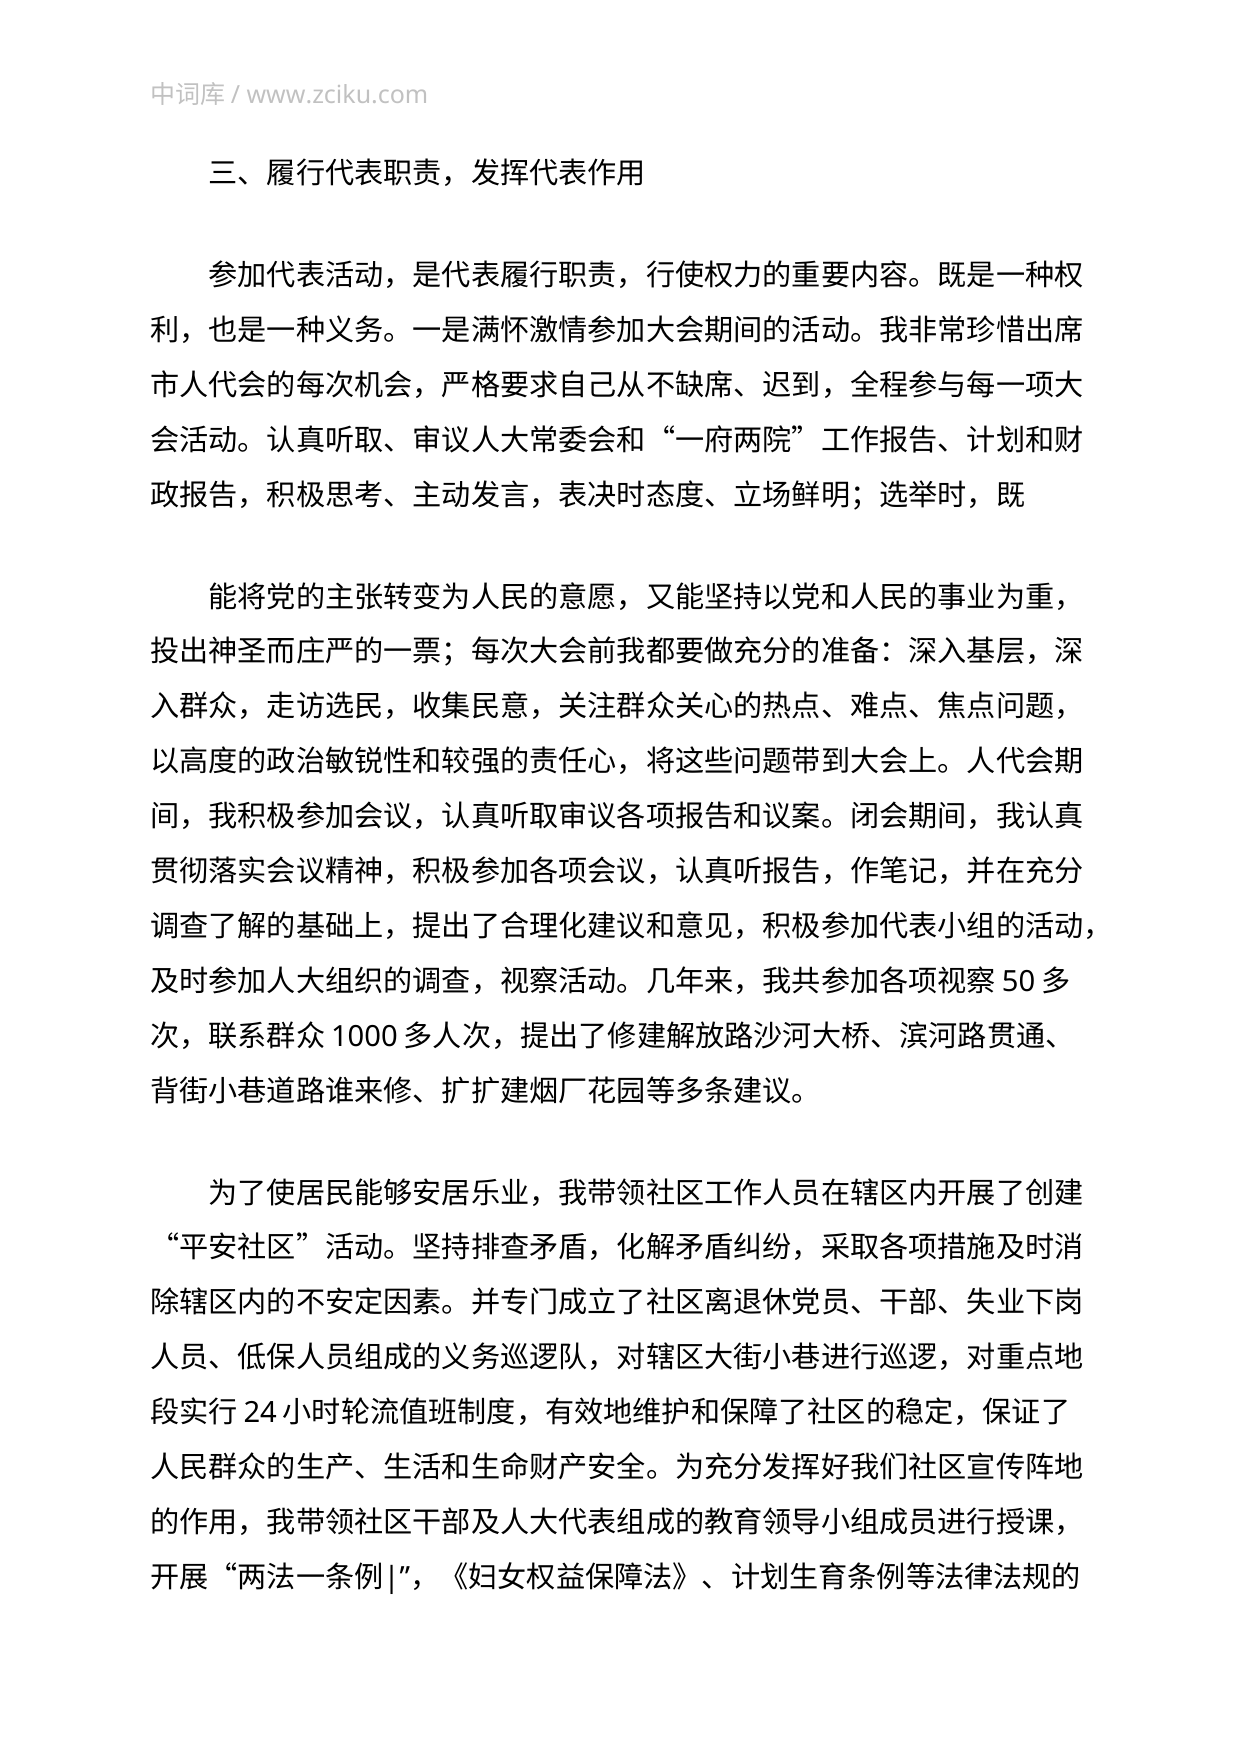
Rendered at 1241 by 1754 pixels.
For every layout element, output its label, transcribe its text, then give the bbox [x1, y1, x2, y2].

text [150, 1169, 1090, 1596]
text 三、履行代表职责，发挥代表作用 [150, 150, 1090, 192]
text 参加代表活动，是代表履行职责，行使权力的重要内容。既是一种权利，也是一种义务。一是满怀激情参加大会期间的活动。我非常珍惜出席市人代会的每次机会，严格要求自己从不缺席、迟到，全程参与每一项大会活动。认真听取、审议人大常委会和“一府两院”工作报告、计划和财政报告，积极思考、主动发言，表决时态度、立场鲜明；选举时，既 [150, 252, 1090, 514]
text 能将党的主张转变为人民的意愿，又能坚持以党和人民的事业为重，投出神圣而庄严的一票；每次大会前我都要做充分的准备：深入基层，深入群众，走访选民，收集民意，关注群众关心的热点、难点、焦点问题，以高度的政治敏锐性和较强的责任心，将这些问题带到大会上。人代会期间，我积极参加会议，认真听取审议各项报告和议案。闭会期间，我认真贯彻落实会议精神，积极参加各项会议，认真听报告，作笔记，并在充分调查了解的基础上，提出了合理化建议和意见，积极参加代表小组的活动，及时参加人大组织的调查，视察活动。几年来，我共参加各项视察50多次，联系群众1000多人次，提出了修建解放路沙河大桥、滨河路贯通、背街小巷道路谁来修、扩扩建烟厂花园等多条建议。 [150, 573, 1090, 1110]
